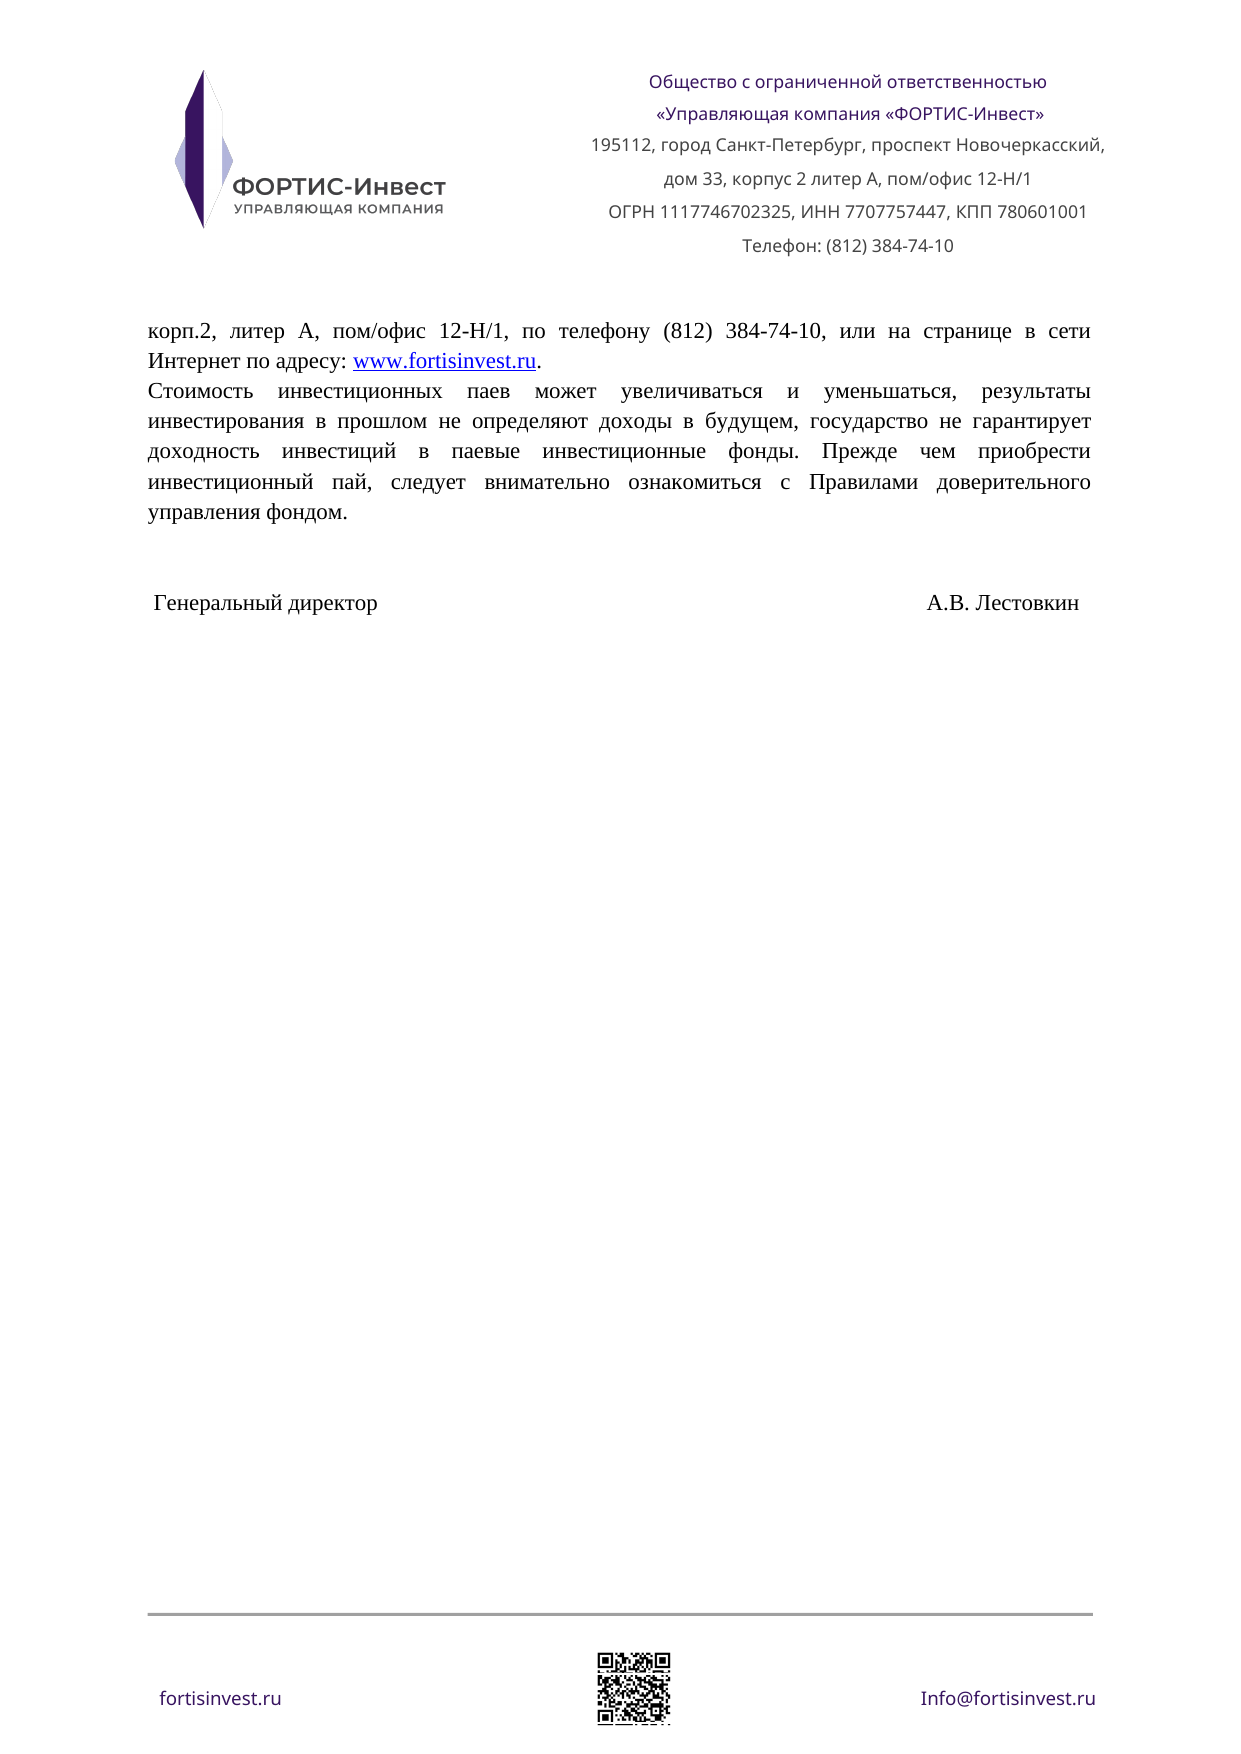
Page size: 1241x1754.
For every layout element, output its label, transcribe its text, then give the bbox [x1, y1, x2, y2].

text Стоимость инвестиционных паев может увеличиваться и уменьшаться, результаты инвестирования в прошлом не определяют доходы в будущем, государство не гарантирует доходность инвестиций в паевые инвестиционные фонды. Прежде чем приобрести инвестиционный пай, следует внимательно ознакомиться с Правилами доверительного управления фондом. [148, 377, 1093, 524]
text Генеральный директор А.В. Лестовкин [148, 589, 1093, 615]
picture [174, 70, 446, 229]
picture [589, 1644, 679, 1673]
picture [589, 1675, 679, 1722]
picture [589, 1724, 679, 1734]
